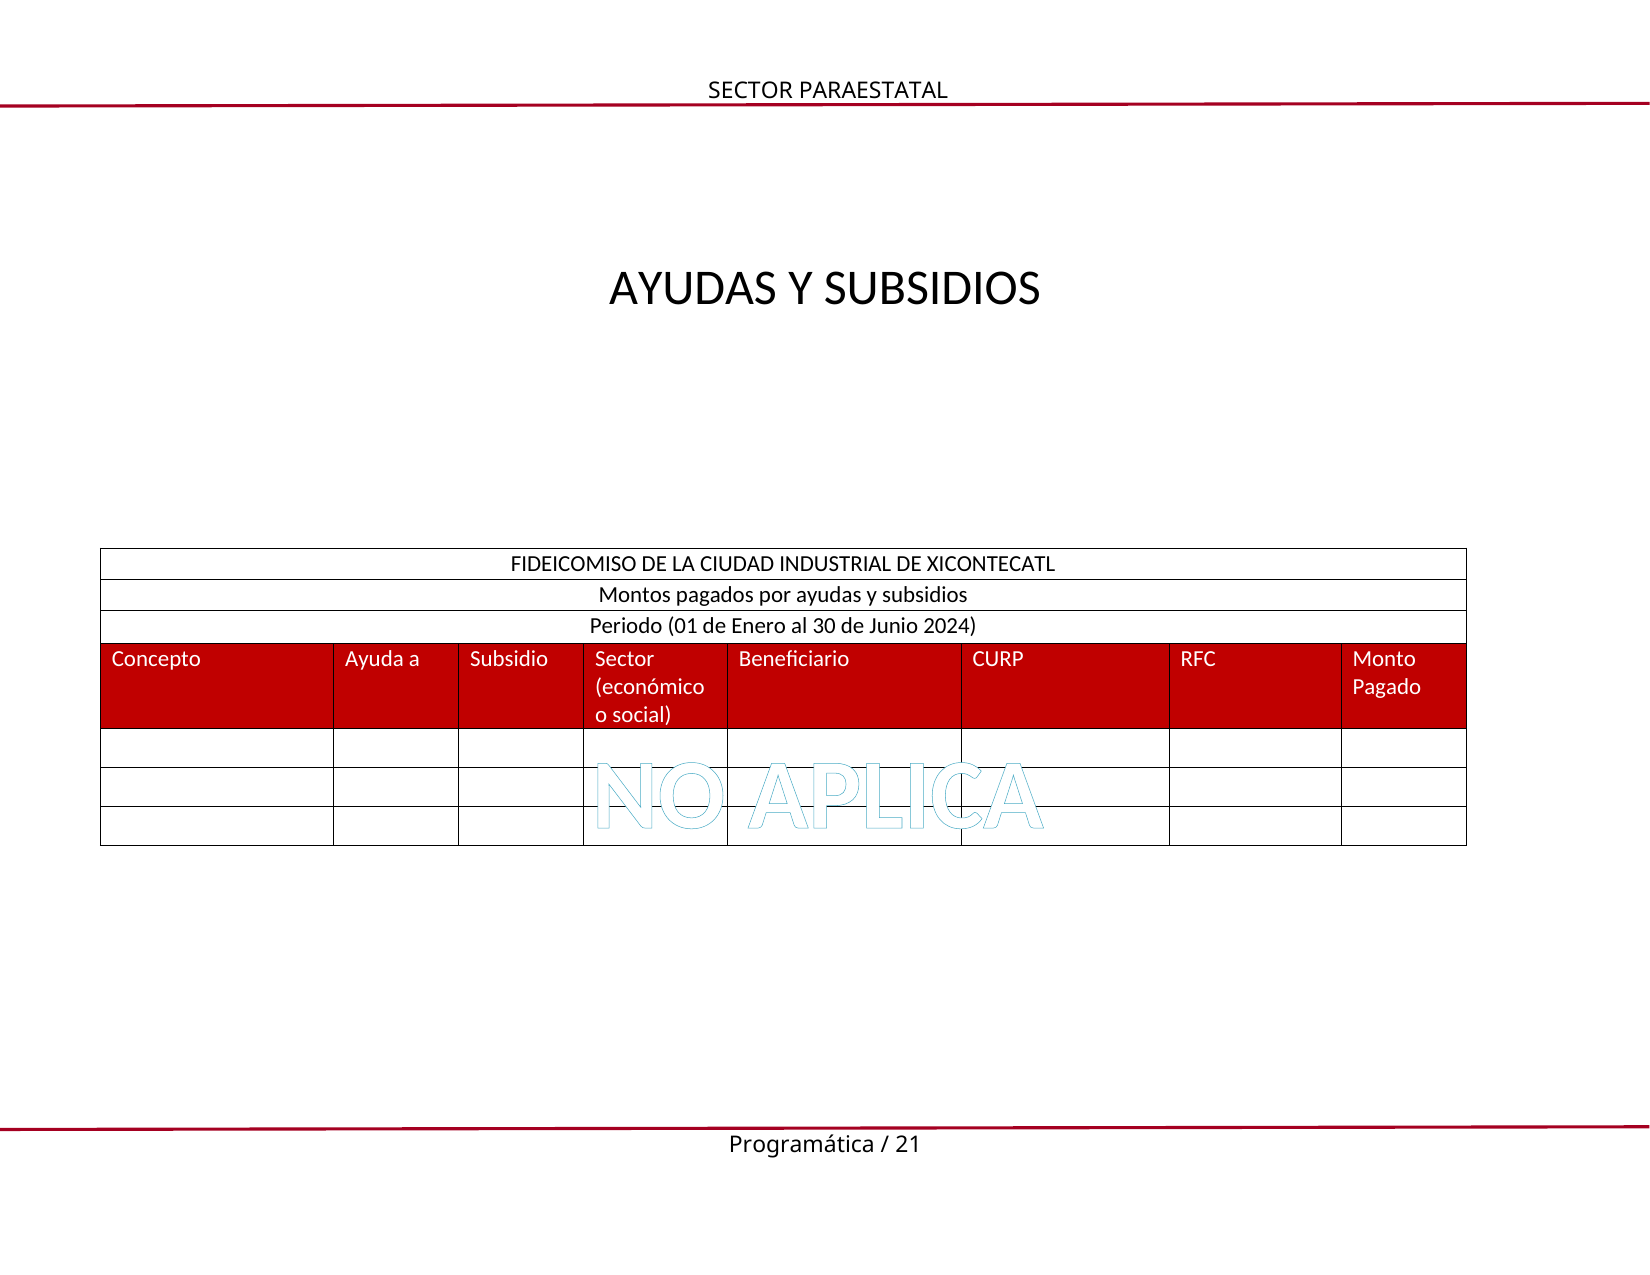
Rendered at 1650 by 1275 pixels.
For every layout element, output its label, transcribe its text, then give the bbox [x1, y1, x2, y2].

table_cell [770, 780, 786, 803]
table_cell Sector (económico o social) [584, 644, 727, 728]
table_cell [674, 774, 709, 806]
table_cell Beneficiario [728, 644, 961, 728]
table_cell [101, 807, 333, 845]
table_cell Subsidio [459, 644, 583, 728]
table_cell [962, 729, 1169, 767]
table_cell [610, 788, 624, 806]
table_header FIDEICOMISO DE LA CIUDAD INDUSTRIAL DE XICONTECATL [101, 549, 1466, 579]
text AYUDAS Y SUBSIDIOS [112, 256, 1538, 317]
table_cell [728, 729, 961, 767]
table_cell [584, 807, 727, 845]
table_cell Montos pagados por ayudas y subsidios [101, 580, 1466, 610]
table_cell [101, 729, 333, 767]
table_cell [827, 774, 845, 795]
table_cell [101, 768, 333, 806]
table_cell [459, 768, 583, 806]
table_cell Monto Pagado [1342, 644, 1466, 728]
table_cell [946, 774, 961, 806]
table_cell [613, 768, 640, 804]
table_cell [459, 729, 583, 767]
table_cell Concepto [101, 644, 333, 728]
table_cell [1342, 768, 1466, 806]
table_cell [728, 768, 769, 806]
table_cell [1170, 729, 1341, 767]
table_cell [584, 729, 727, 767]
table_cell [1023, 768, 1169, 806]
table_cell RFC [1170, 644, 1341, 728]
table_cell [1342, 729, 1466, 767]
table_cell [728, 807, 961, 845]
table_cell [1170, 807, 1341, 845]
table_cell [1006, 779, 1021, 803]
table_cell [1342, 807, 1466, 845]
table_cell [962, 807, 1169, 845]
table_cell Ayuda a [334, 644, 458, 728]
table_cell [1170, 768, 1341, 806]
table_cell CURP [962, 644, 1169, 728]
table_cell [334, 729, 458, 767]
table_cell Periodo (01 de Enero al 30 de Junio 2024) [101, 611, 1466, 643]
table_cell [334, 768, 458, 806]
table_cell [924, 768, 943, 806]
table_cell [459, 807, 583, 845]
table_cell [962, 768, 1004, 806]
table_cell [584, 768, 597, 806]
table_cell [712, 768, 727, 806]
table_cell [653, 768, 671, 806]
table_cell [843, 768, 866, 806]
table_cell [334, 807, 458, 845]
table_cell [788, 768, 813, 806]
table_cell [880, 768, 910, 806]
